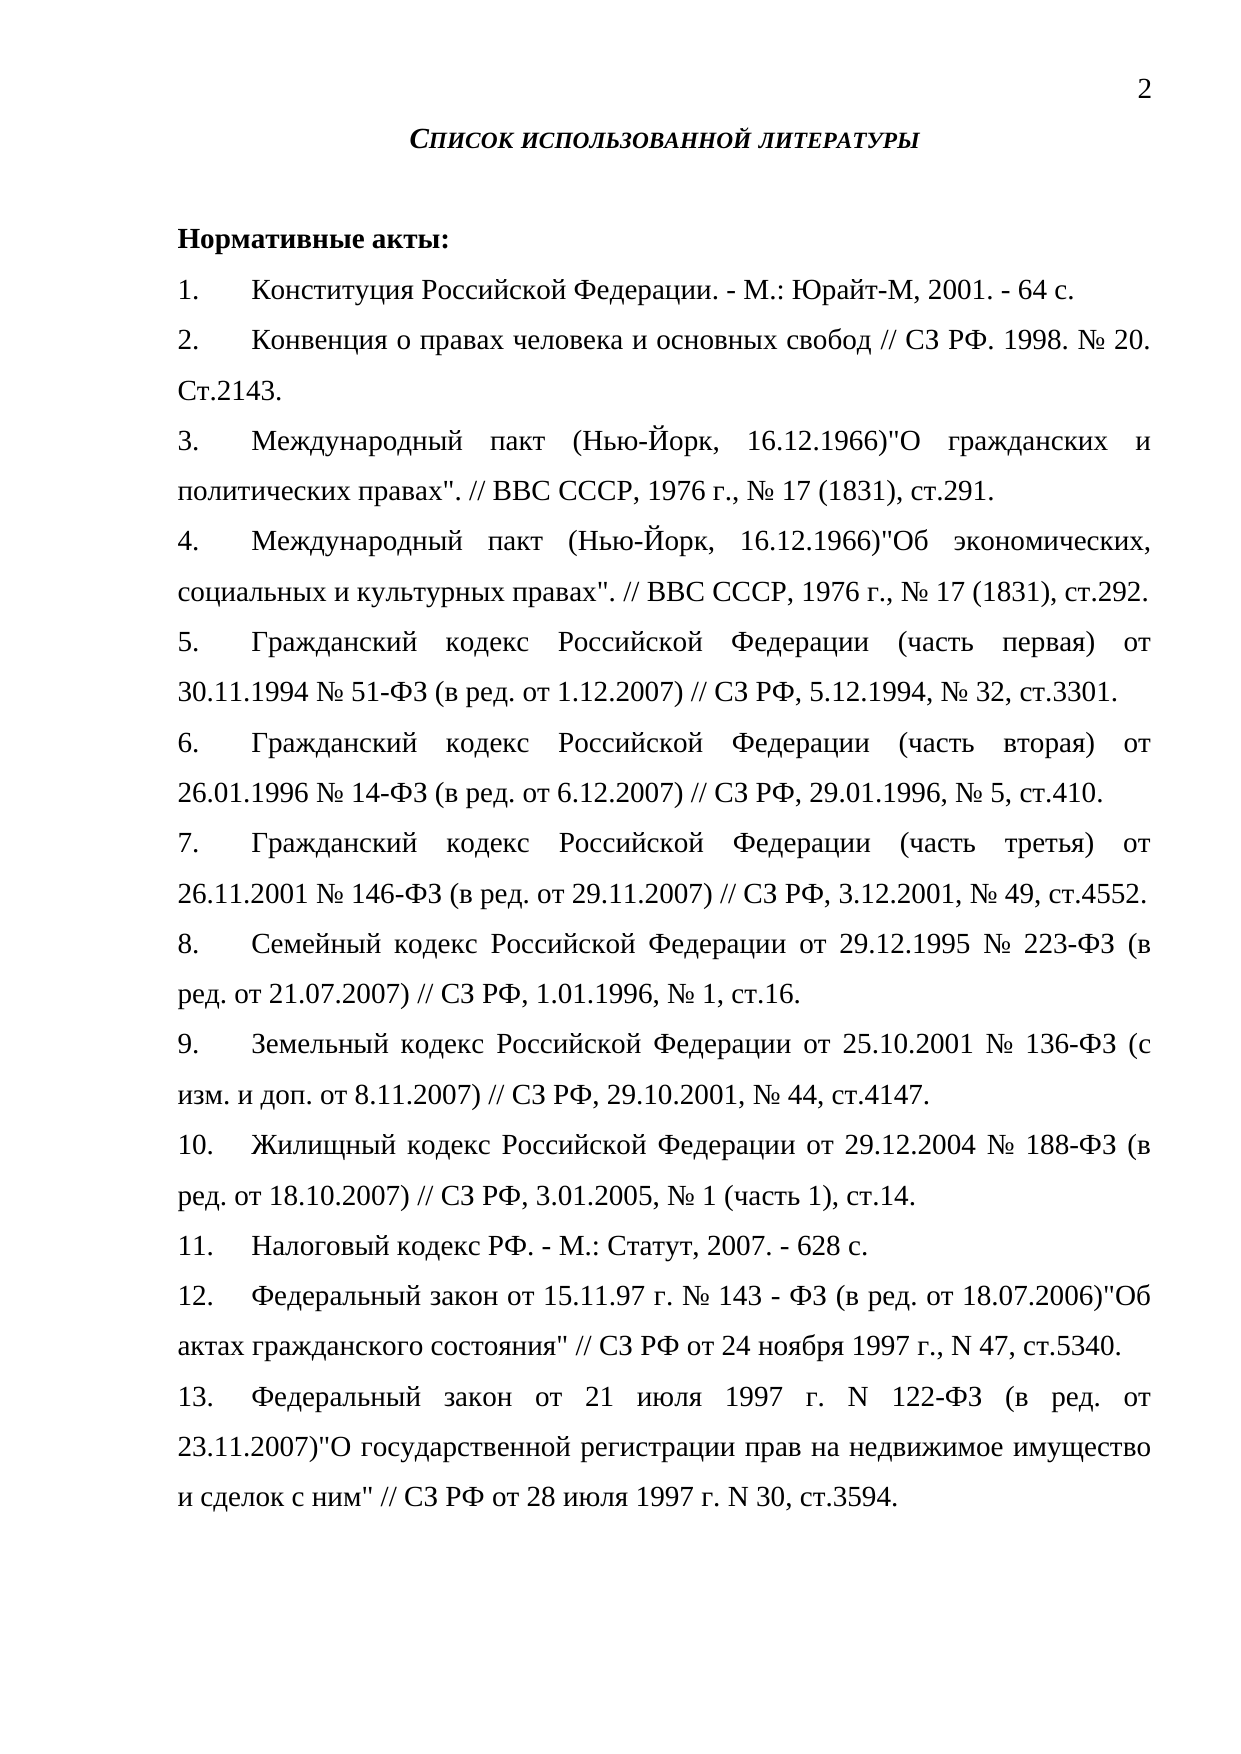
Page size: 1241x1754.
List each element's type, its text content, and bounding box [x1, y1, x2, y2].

text Конвенция о правах человека и основных свобод // СЗ РФ. 1998. № 20. Ст.2143. [177, 322, 1152, 406]
subtitle Список использованной литературы [177, 121, 1152, 154]
text Конституция Российской Федерации. - М.: Юрайт-М, 2001. - 64 с. [177, 272, 1152, 306]
text Нормативные акты: [177, 222, 1152, 255]
text Федеральный закон от 15.11.97 г. № 143 - ФЗ (в ред. от 18.07.2006)"Об актах гражданского состояния" // СЗ РФ от 24 ноября ., N 47, ст.5340. [177, 1278, 1152, 1362]
text Жилищный кодекс Российской Федерации от 29.12.2004 № 188-ФЗ (в ред. от 18.10.2007) // СЗ РФ, 3.01.2005, № 1 (часть 1), ст.14. [177, 1127, 1152, 1211]
text Налоговый кодекс РФ. - М.: Статут, 2007. - 628 с. [177, 1228, 1152, 1261]
text Семейный кодекс Российской Федерации от 29.12.1995 № 223-ФЗ (в ред. от 21.07.2007) // СЗ РФ, 1.01.1996, № 1, ст.16. [177, 926, 1152, 1010]
text Гражданский кодекс Российской Федерации (часть вторая) от 26.01.1996 № 14-ФЗ (в ред. от 6.12.2007) // СЗ РФ, 29.01.1996, № 5, ст.410. [177, 725, 1152, 809]
text Гражданский кодекс Российской Федерации (часть первая) от 30.11.1994 № 51-ФЗ (в ред. от 1.12.2007) // СЗ РФ, 5.12.1994, № 32, ст.3301. [177, 624, 1152, 708]
text Земельный кодекс Российской Федерации от 25.10.2001 № 136-ФЗ (с изм. и доп. от 8.11.2007) // СЗ РФ, 29.10.2001, № 44, ст.4147. [177, 1027, 1152, 1111]
text Международный пакт (Нью-Йорк, 16.12.1966)"О гражданских и политических правах". // ВВС СССР, ., № 17 (1831), ст.291. [177, 423, 1152, 507]
text Федеральный закон от 21 июля . N 122-ФЗ (в ред. от 23.11.2007)"О государственной регистрации прав на недвижимое имущество и сделок с ним" // СЗ РФ от 28 июля . N 30, ст.3594. [177, 1379, 1152, 1513]
text Гражданский кодекс Российской Федерации (часть третья) от 26.11.2001 № 146-ФЗ (в ред. от 29.11.2007) // СЗ РФ, 3.12.2001, № 49, ст.4552. [177, 825, 1152, 909]
text Международный пакт (Нью-Йорк, 16.12.1966)"Об экономических, социальных и культурных правах". // ВВС СССР, ., № 17 (1831), ст.292. [177, 523, 1152, 607]
